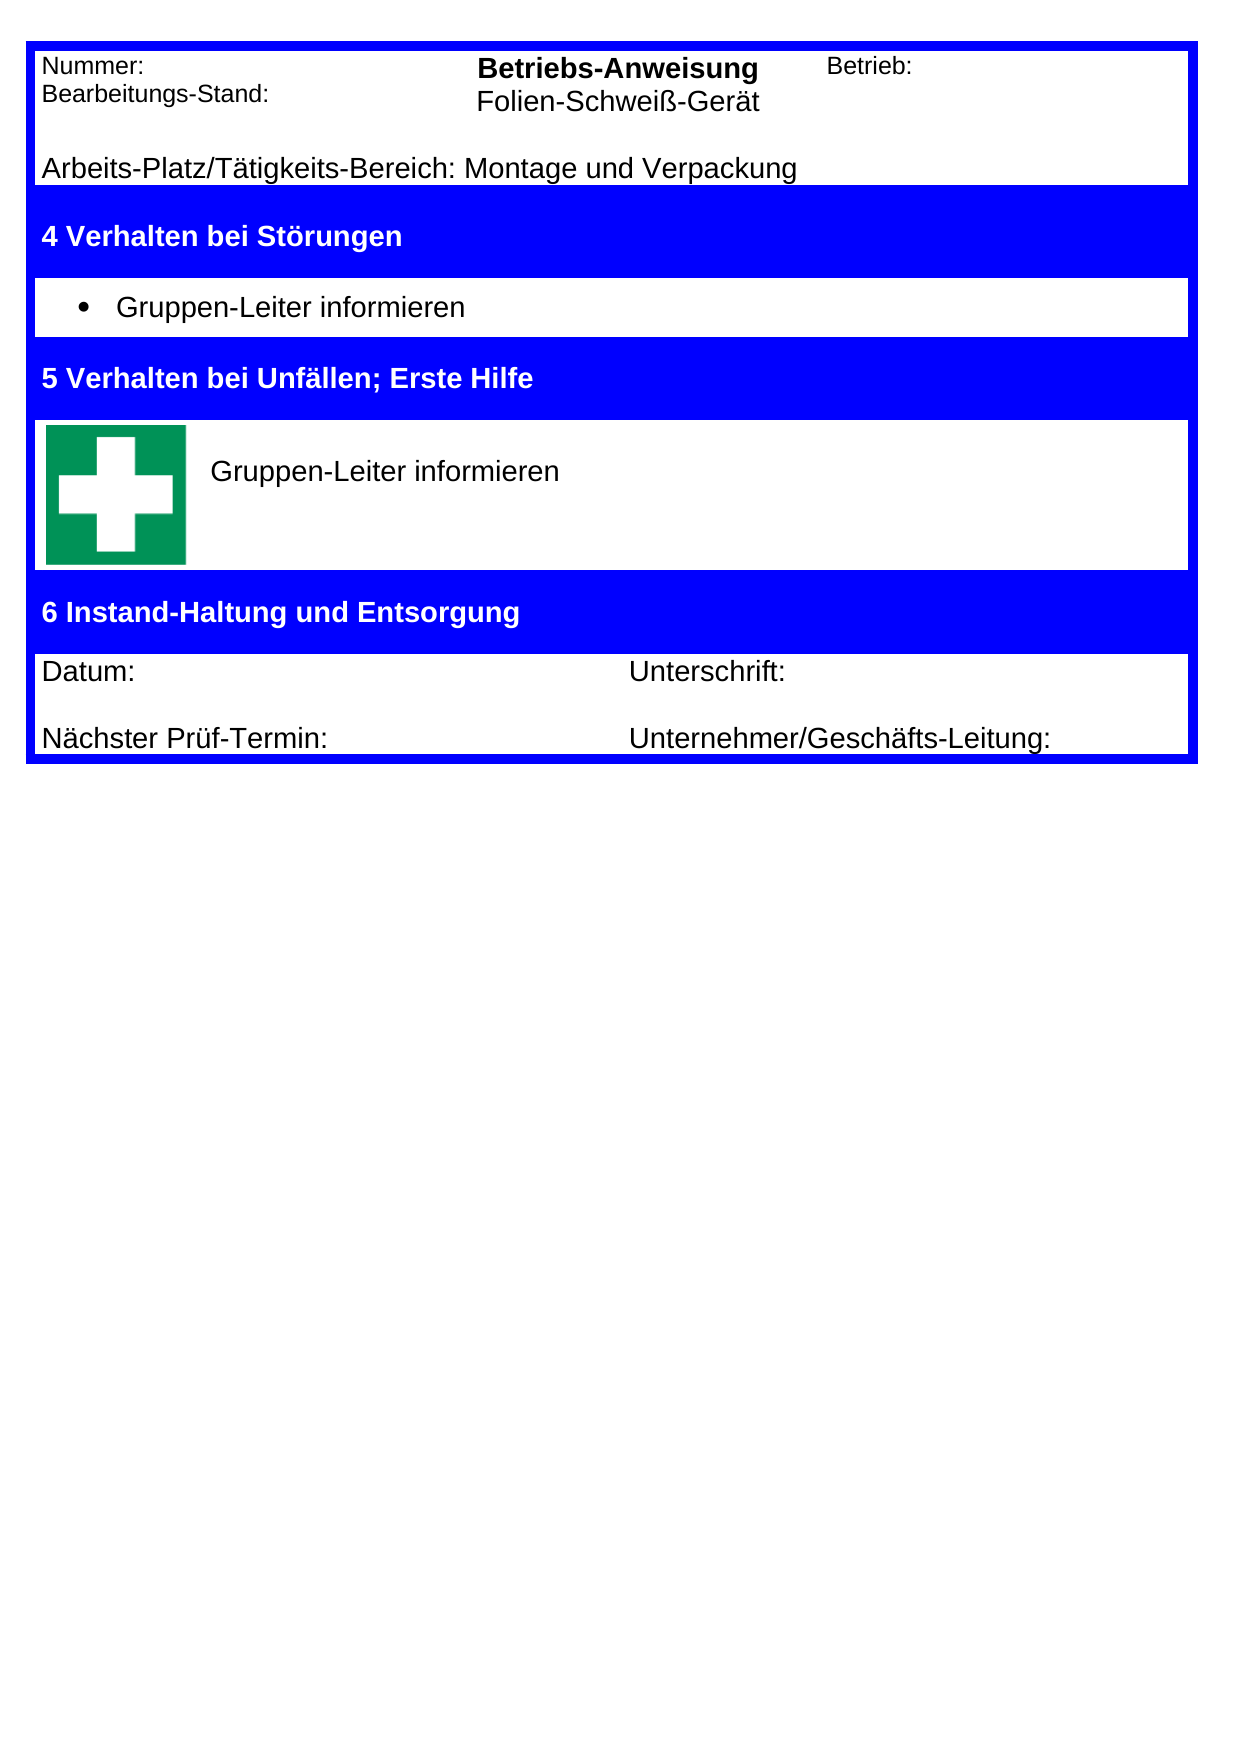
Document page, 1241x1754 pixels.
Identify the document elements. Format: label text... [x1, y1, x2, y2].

table_cell Datum: Nächster Prüf-Termin: [35, 654, 617, 754]
table_cell 6 Instand-Haltung und Entsorgung [35, 570, 1188, 654]
table_cell Gruppen-Leiter informieren [35, 278, 1188, 337]
table_cell 5 Verhalten bei Unfällen; Erste Hilfe [35, 337, 1188, 420]
table_cell Gruppen-Leiter informieren [191, 420, 1188, 570]
table_header Betrieb: [815, 51, 1188, 118]
picture [46, 425, 187, 565]
table_cell Arbeits-Platz/Tätigkeits-Bereich: Montage und Verpackung [35, 118, 1188, 185]
table_cell 4 Verhalten bei Störungen [35, 185, 1188, 278]
table_cell Unterschrift: Unternehmer/Geschäfts-Leitung: [618, 654, 1188, 754]
table_header Betriebs-Anweisung Folien-Schweiß-Gerät [421, 51, 815, 118]
table_header Nummer: Bearbeitungs-Stand: [35, 51, 421, 118]
